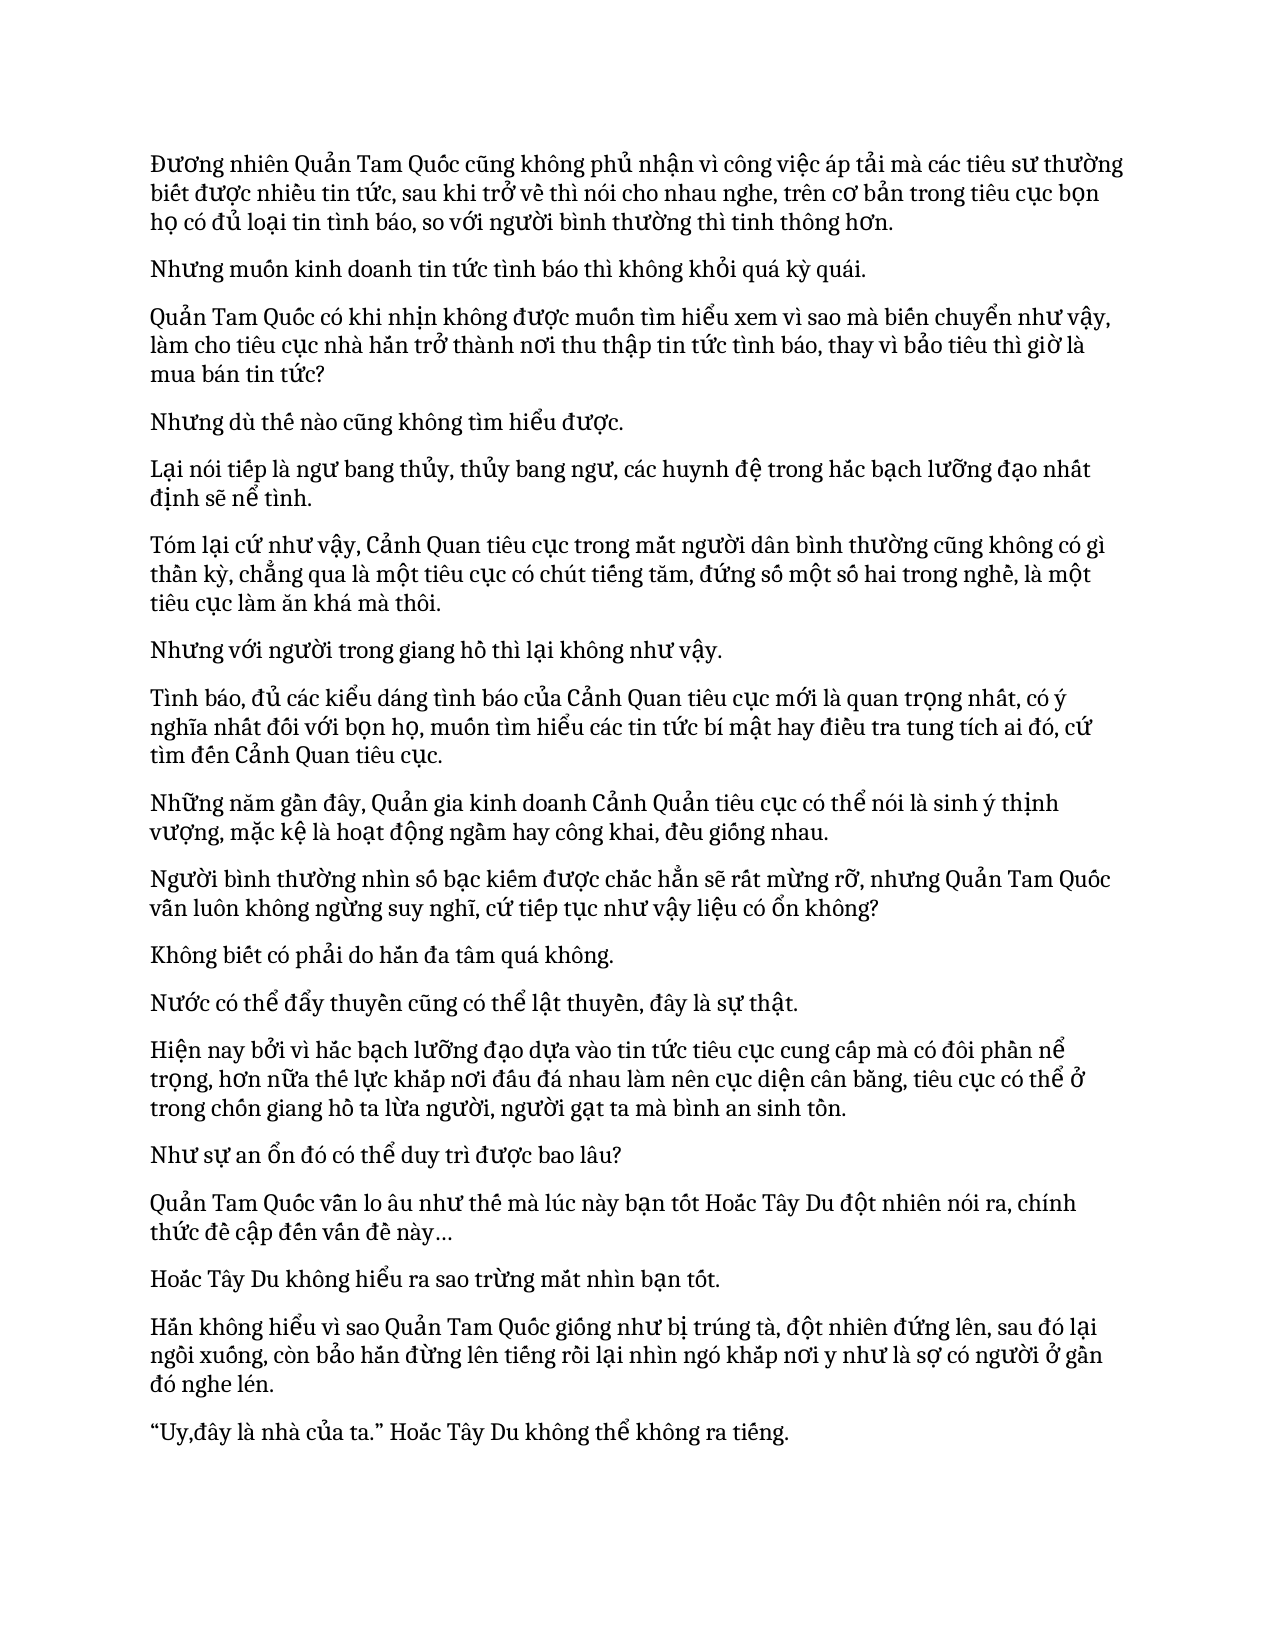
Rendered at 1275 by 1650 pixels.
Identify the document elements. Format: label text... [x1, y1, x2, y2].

text Như sự an ổn đó có thể duy trì được bao lâu? [150, 1141, 1125, 1170]
text Tóm lại cứ như vậy, Cảnh Quan tiêu cục trong mắt người dân bình thường cũng không có gì thần kỳ, chẳng qua là một tiêu cục có chút tiếng tăm, đứng số một số hai trong nghề, là một tiêu cục làm ăn khá mà thôi. [150, 531, 1125, 617]
text Nhưng dù thế nào cũng không tìm hiểu được. [150, 407, 1125, 436]
text Hắn không hiểu vì sao Quản Tam Quốc giống như bị trúng tà, đột nhiên đứng lên, sau đó lại ngồi xuống, còn bảo hắn đừng lên tiếng rồi lại nhìn ngó khắp nơi y như là sợ có người ở gần đó nghe lén. [150, 1312, 1125, 1399]
text Đương nhiên Quản Tam Quốc cũng không phủ nhận vì công việc áp tải mà các tiêu sư thường biết được nhiều tin tức, sau khi trở về thì nói cho nhau nghe, trên cơ bản trong tiêu cục bọn họ có đủ loại tin tình báo, so với người bình thường thì tinh thông hơn. [150, 150, 1125, 236]
text Người bình thường nhìn số bạc kiếm được chắc hẳn sẽ rất mừng rỡ, nhưng Quản Tam Quốc vẫn luôn không ngừng suy nghĩ, cứ tiếp tục như vậy liệu có ổn không? [150, 865, 1125, 922]
text Những năm gần đây, Quản gia kinh doanh Cảnh Quản tiêu cục có thể nói là sinh ý thịnh vượng, mặc kệ là hoạt động ngầm hay công khai, đều giống nhau. [150, 789, 1125, 846]
text Nhưng với người trong giang hồ thì lại không như vậy. [150, 636, 1125, 665]
text Hiện nay bởi vì hắc bạch lưỡng đạo dựa vào tin tức tiêu cục cung cấp mà có đôi phần nể trọng, hơn nữa thế lực khắp nơi đấu đá nhau làm nên cục diện cân bằng, tiêu cục có thể ở trong chốn giang hồ ta lừa người, người gạt ta mà bình an sinh tồn. [150, 1036, 1125, 1122]
text Nhưng muốn kinh doanh tin tức tình báo thì không khỏi quá kỳ quái. [150, 255, 1125, 284]
text Lại nói tiếp là ngư bang thủy, thủy bang ngư, các huynh đệ trong hắc bạch lưỡng đạo nhất định sẽ nể tình. [150, 455, 1125, 512]
text Nước có thể đẩy thuyền cũng có thể lật thuyền, đây là sự thật. [150, 989, 1125, 1017]
text Quản Tam Quốc có khi nhịn không được muốn tìm hiểu xem vì sao mà biến chuyển như vậy, làm cho tiêu cục nhà hắn trở thành nơi thu thập tin tức tình báo, thay vì bảo tiêu thì giờ là mua bán tin tức? [150, 302, 1125, 389]
text Không biết có phải do hắn đa tâm quá không. [150, 941, 1125, 970]
text “Uy,đây là nhà của ta.” Hoắc Tây Du không thể không ra tiếng. [150, 1417, 1125, 1446]
text Tình báo, đủ các kiểu dáng tình báo của Cảnh Quan tiêu cục mới là quan trọng nhất, có ý nghĩa nhất đối với bọn họ, muốn tìm hiểu các tin tức bí mật hay điều tra tung tích ai đó, cứ tìm đến Cảnh Quan tiêu cục. [150, 684, 1125, 770]
text Quản Tam Quốc vẫn lo âu như thế mà lúc này bạn tốt Hoắc Tây Du đột nhiên nói ra, chính thức đề cập đến vấn đề này… [150, 1189, 1125, 1246]
text Hoắc Tây Du không hiểu ra sao trừng mắt nhìn bạn tốt. [150, 1265, 1125, 1294]
